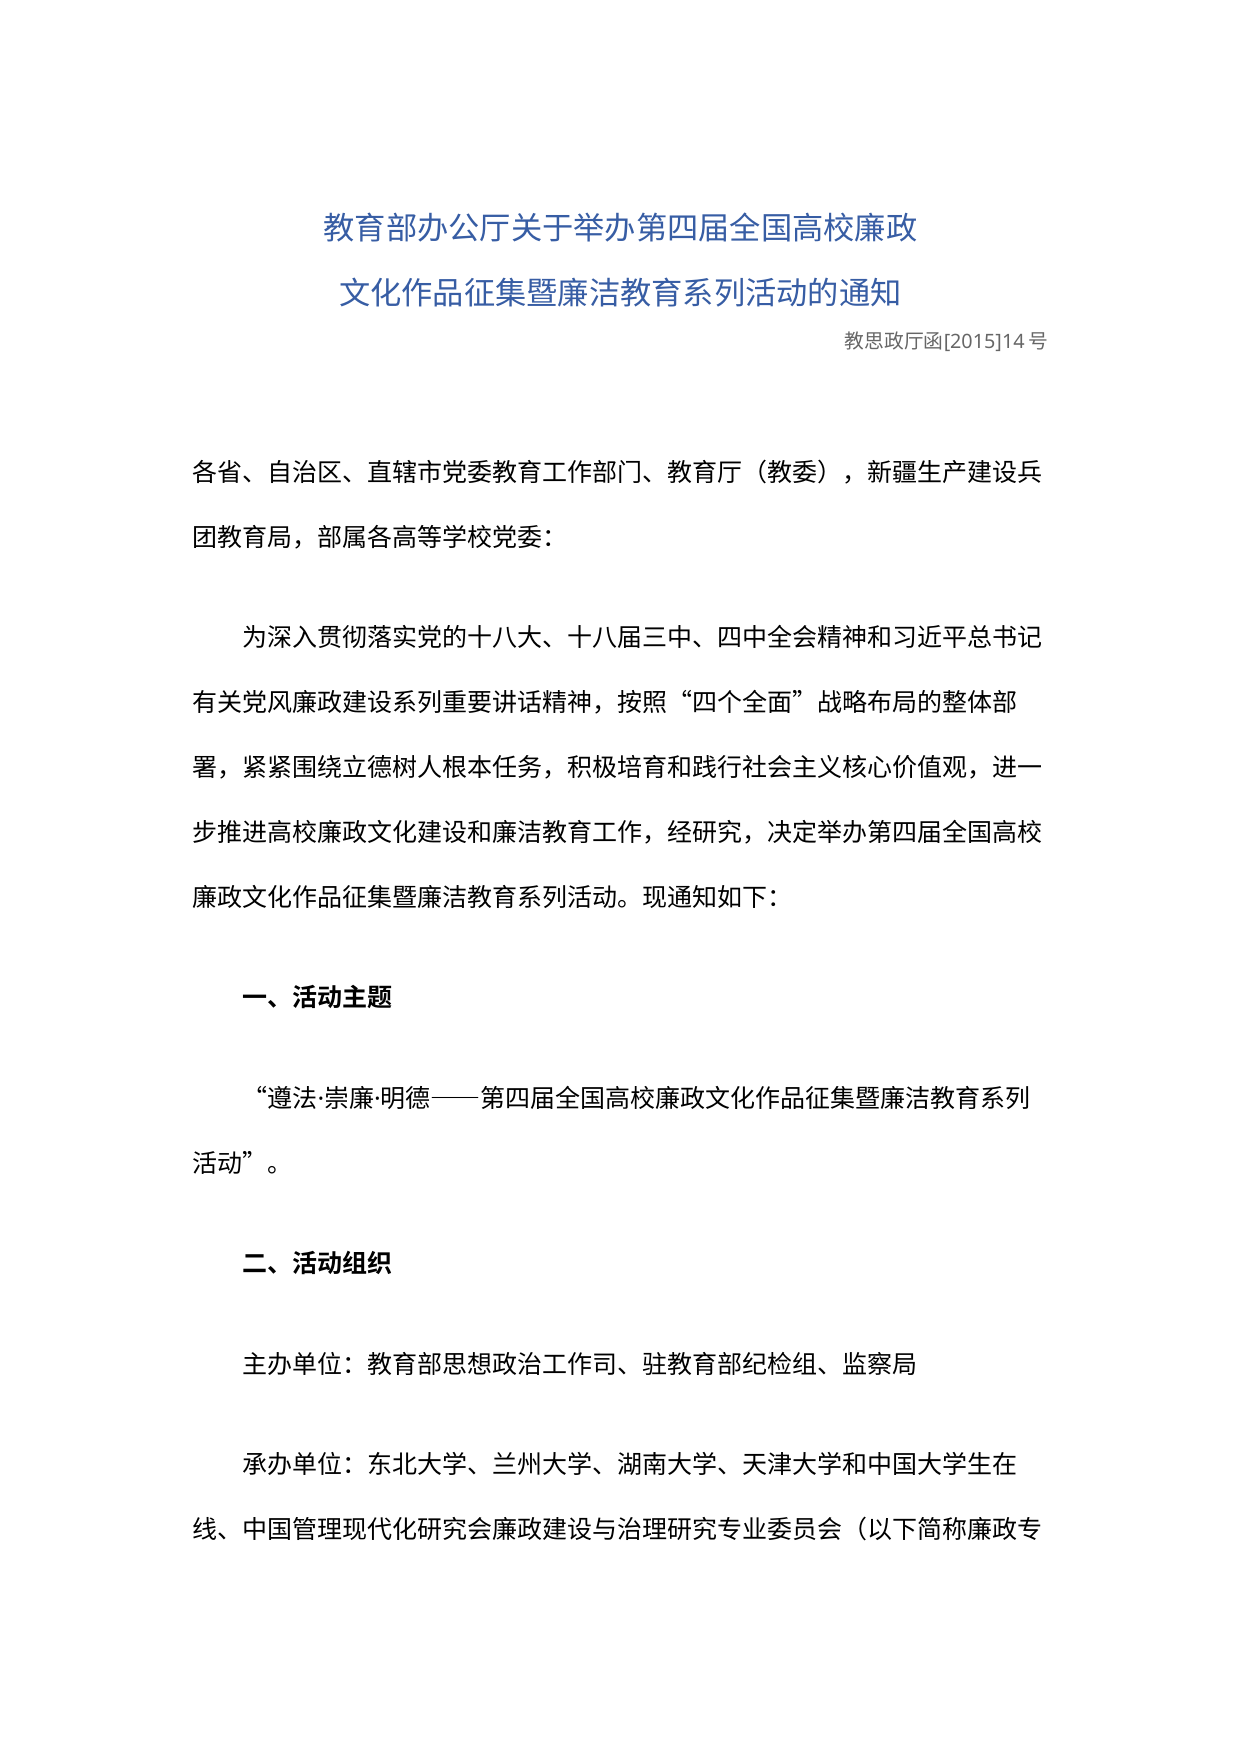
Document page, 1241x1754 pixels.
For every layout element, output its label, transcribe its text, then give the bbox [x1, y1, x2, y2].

table_header 教思政厅函[2015]14号 [188, 162, 1053, 1565]
